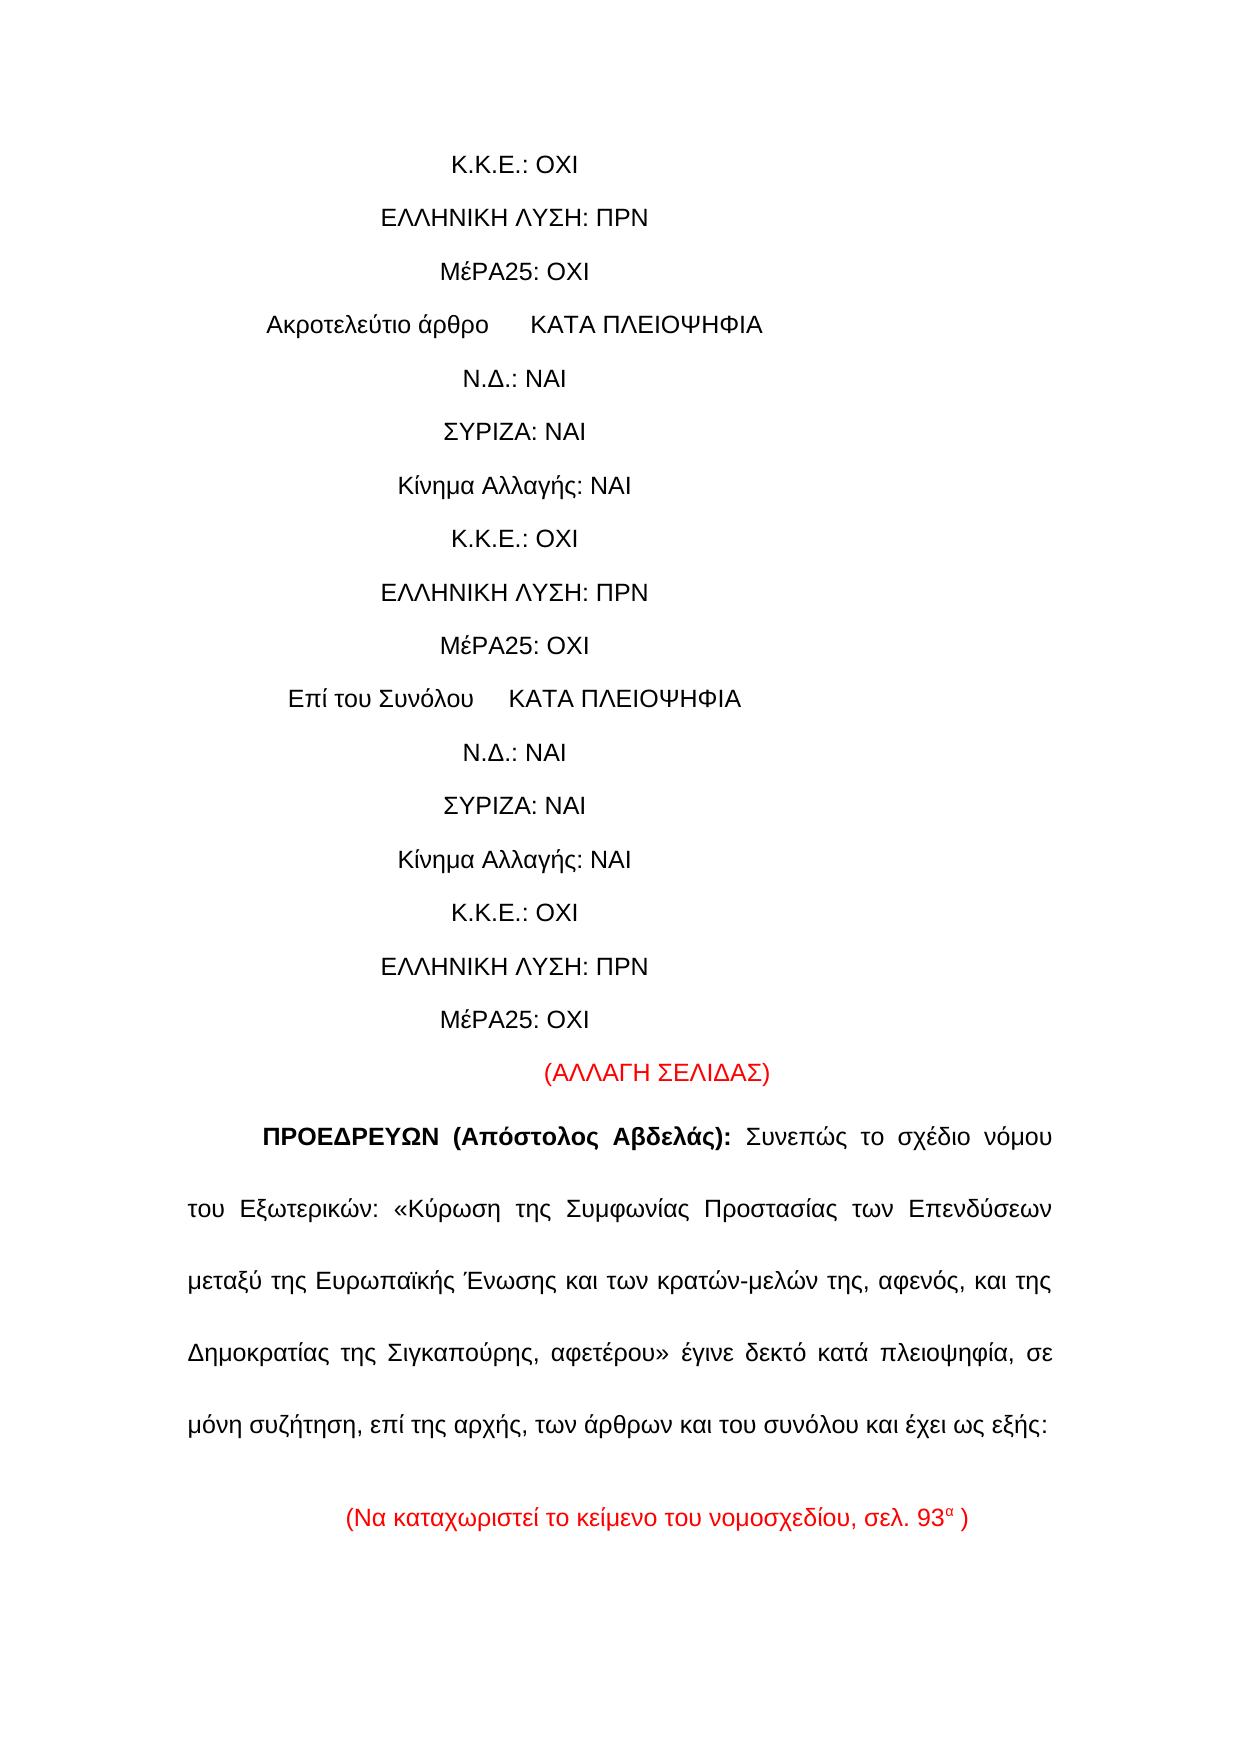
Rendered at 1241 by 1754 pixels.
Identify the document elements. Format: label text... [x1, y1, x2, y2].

table_cell Ν.Δ.: ΝΑΙ [188, 364, 842, 417]
table_cell Κ.Κ.Ε.: OXI [188, 524, 842, 577]
text (Να καταχωριστεί το κείμενο του νομοσχεδίου, σελ. 93α ) [187, 1503, 1053, 1531]
table_cell ΕΛΛΗΝΙΚΗ ΛΥΣΗ: ΠΡΝ [188, 204, 842, 257]
table_cell ΕΛΛΗΝΙΚΗ ΛΥΣΗ: ΠΡΝ [188, 578, 842, 631]
table_cell Ν.Δ.: ΝΑΙ [188, 738, 842, 791]
table_cell ΣΥΡΙΖΑ: ΝΑΙ [188, 791, 842, 845]
table_cell ΣΥΡΙΖΑ: ΝΑΙ [188, 417, 842, 471]
table_cell Ακροτελεύτιο άρθρο ΚΑΤΑ ΠΛΕΙΟΨΗΦΙΑ [188, 310, 842, 364]
table_cell ΕΛΛΗΝΙΚΗ ΛΥΣΗ: ΠΡΝ [188, 952, 842, 1005]
table_cell ΜέΡΑ25: OXI [188, 257, 842, 310]
table_cell Κ.Κ.Ε.: OXI [188, 150, 842, 203]
table_cell ΜέΡΑ25: OXI [188, 631, 842, 684]
text (ΑΛΛΑΓΗ ΣΕΛΙΔΑΣ) [187, 1058, 1053, 1087]
table_cell Επί του Συνόλου ΚΑΤΑ ΠΛΕΙΟΨΗΦΙΑ [188, 684, 842, 738]
table_cell Κ.Κ.Ε.: OXI [188, 898, 842, 952]
table_cell Κίνημα Αλλαγής: ΝΑΙ [188, 471, 842, 524]
text ΠΡΟΕΔΡΕΥΩΝ (Απόστολος Αβδελάς): Συνεπώς το σχέδιο νόμου του Εξωτερικών: «Κύρωση της Συμφωνίας Προστασίας των Επενδύσεων μεταξύ της Ευρωπαϊκής Ένωσης και των κρατών-μελών της, αφενός, και της Δημοκρατίας της Σιγκαπούρης, αφετέρου» έγινε δεκτό κατά πλειοψηφία, σε μόνη συζήτηση, επί της αρχής, των άρθρων και του συνόλου και έχει ως εξής: [187, 1122, 1053, 1439]
table_cell Κίνημα Αλλαγής: ΝΑΙ [188, 845, 842, 898]
table_cell ΜέΡΑ25: OXI [188, 1005, 842, 1058]
